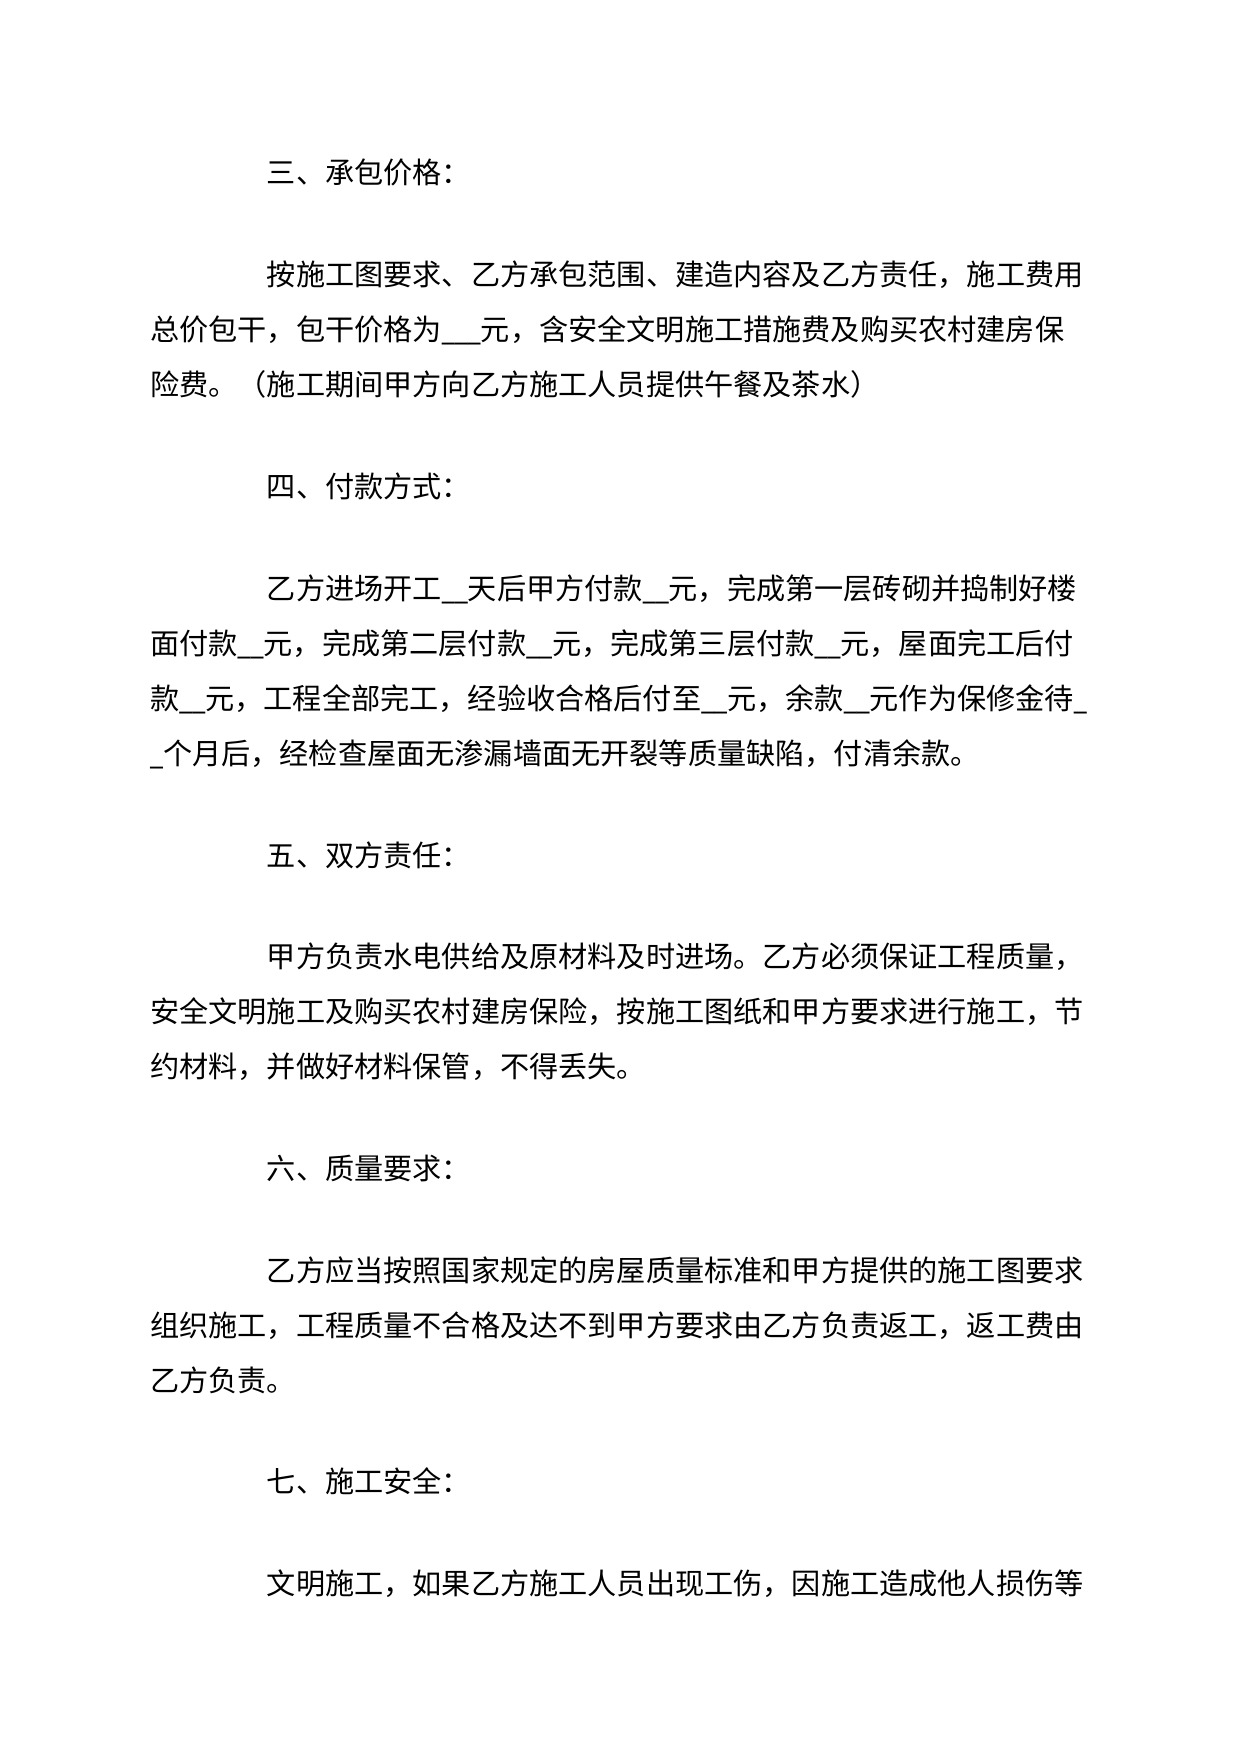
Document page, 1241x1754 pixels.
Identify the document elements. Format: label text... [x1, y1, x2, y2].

text 四、付款方式： [150, 463, 1090, 506]
text 六、质量要求： [150, 1146, 1090, 1188]
text 七、施工安全： [150, 1459, 1090, 1501]
text 按施工图要求、乙方承包范围、建造内容及乙方责任，施工费用总价包干，包干价格为___元，含安全文明施工措施费及购买农村建房保险费。（施工期间甲方向乙方施工人员提供午餐及茶水） [150, 252, 1090, 404]
text 三、承包价格： [150, 150, 1090, 192]
text 五、双方责任： [150, 832, 1090, 874]
text 甲方负责水电供给及原材料及时进场。乙方必须保证工程质量，安全文明施工及购买农村建房保险，按施工图纸和甲方要求进行施工，节约材料，并做好材料保管，不得丢失。 [150, 934, 1090, 1086]
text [150, 1561, 1090, 1603]
text 乙方进场开工__天后甲方付款__元，完成第一层砖砌并捣制好楼面付款__元，完成第二层付款__元，完成第三层付款__元，屋面完工后付款__元，工程全部完工，经验收合格后付至__元，余款__元作为保修金待__个月后，经检查屋面无渗漏墙面无开裂等质量缺陷，付清余款。 [150, 565, 1090, 773]
text 乙方应当按照国家规定的房屋质量标准和甲方提供的施工图要求组织施工，工程质量不合格及达不到甲方要求由乙方负责返工，返工费由乙方负责。 [150, 1247, 1090, 1399]
